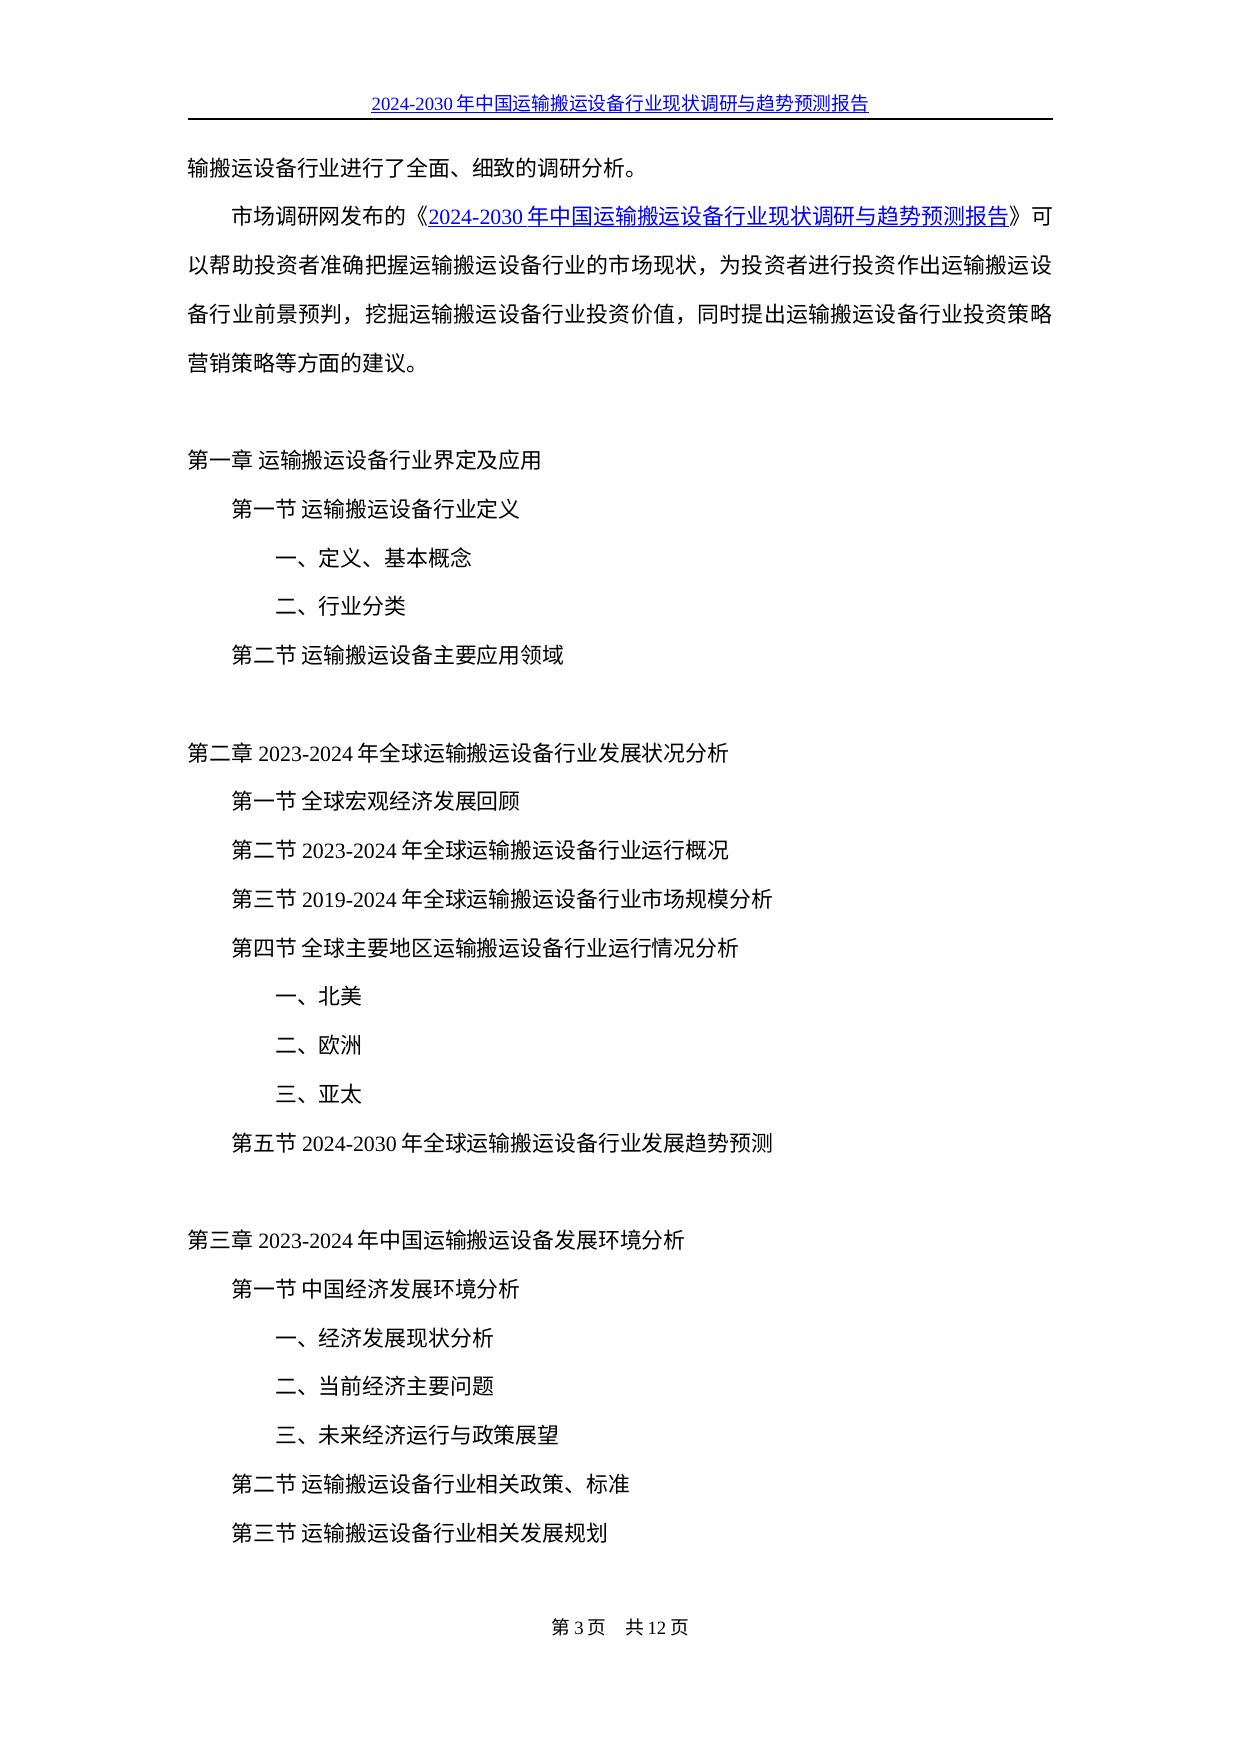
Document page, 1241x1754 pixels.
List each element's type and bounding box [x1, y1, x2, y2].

text [187, 150, 1053, 1548]
